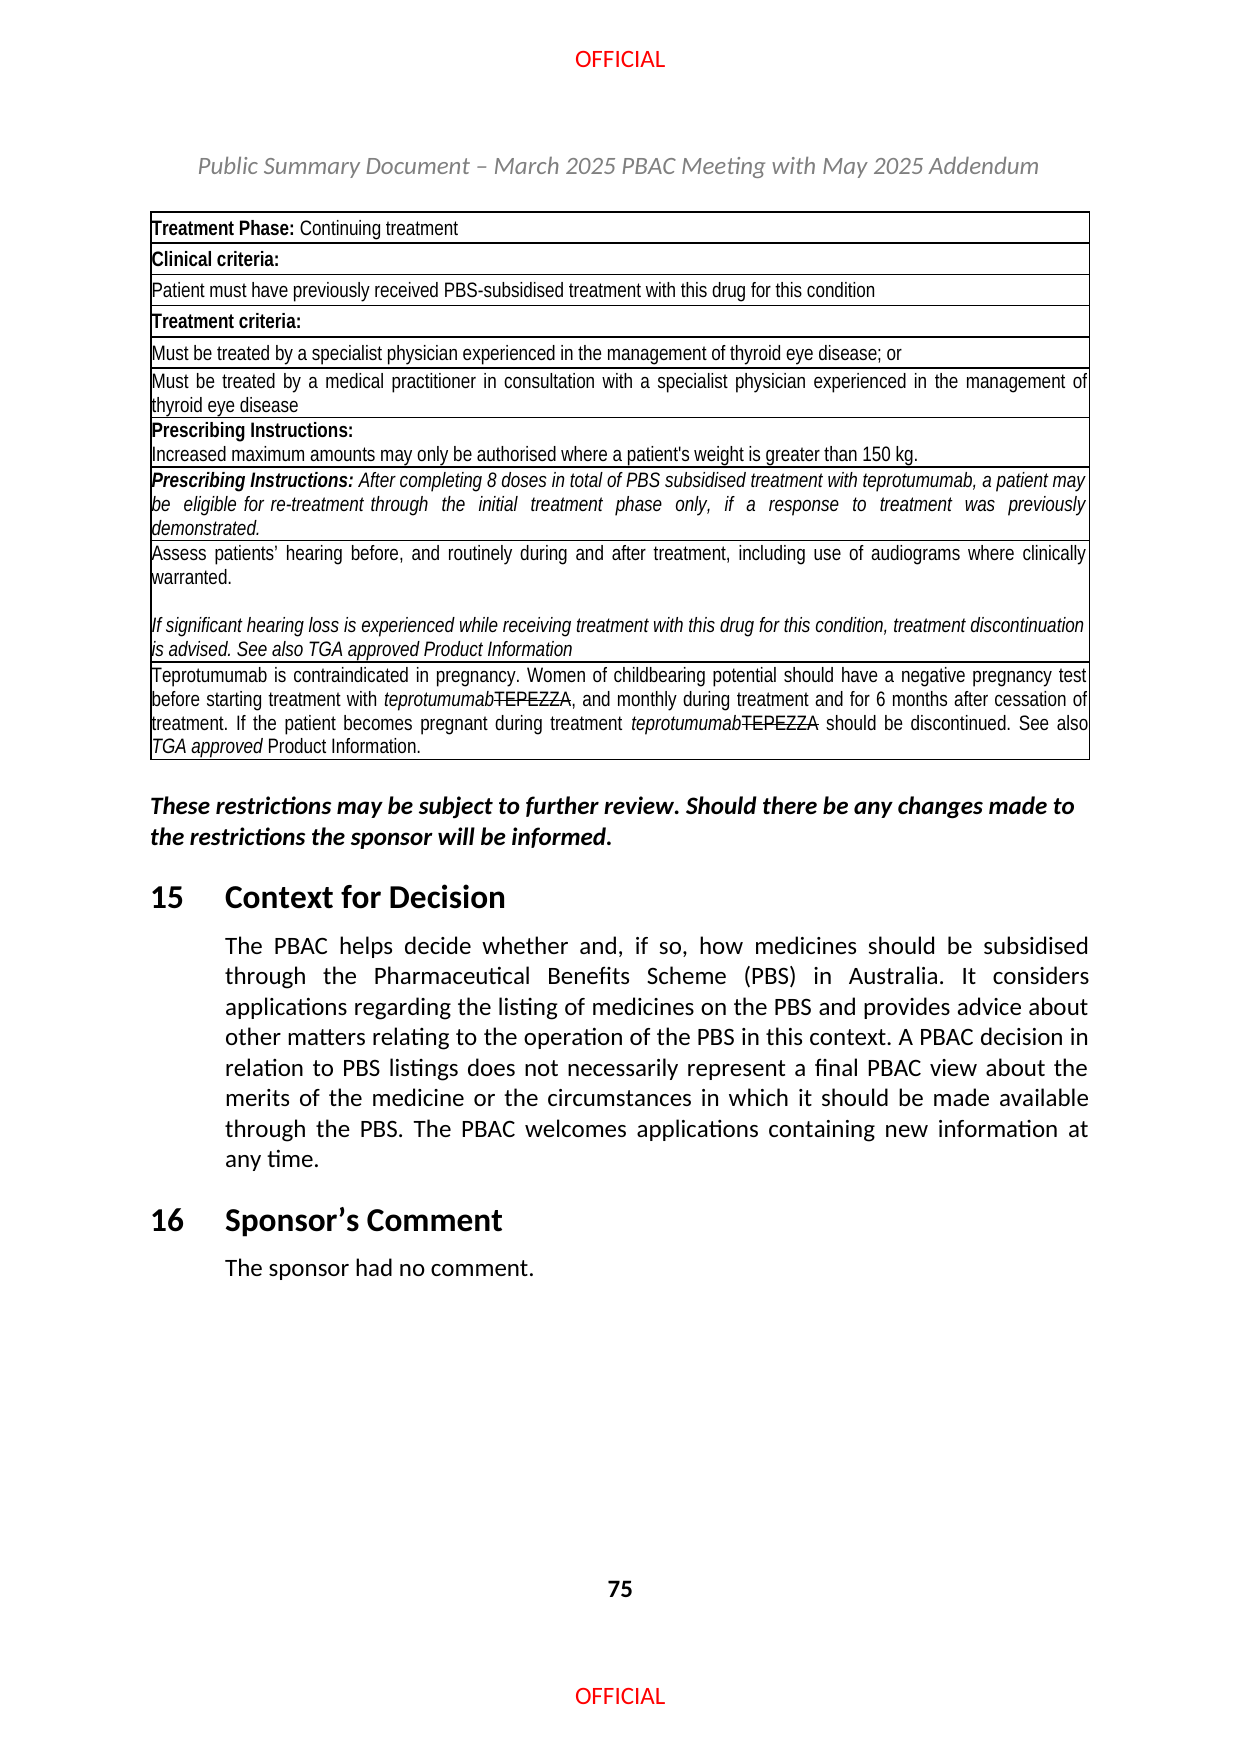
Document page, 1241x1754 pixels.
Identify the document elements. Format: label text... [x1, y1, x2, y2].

text These restrictions may be subject to further review. Should there be any changes made to the restrictions the sponsor will be informed. [150, 791, 1090, 852]
subtitle Context for Decision [150, 877, 1090, 917]
subtitle Sponsor’s Comment [150, 1199, 1090, 1240]
table_cell Treatment Phase: Continuing treatment [152, 213, 1089, 242]
table_cell Assess patients’ hearing before, and routinely during and after treatment, including use of audiograms where clinically warranted. If significant hearing loss is experienced while receiving treatment with this drug for this condition, treatment discontinuation is advised. See also TGA approved Product Information [152, 541, 1089, 661]
table_cell Clinical criteria: [152, 244, 1089, 273]
table_cell Must be treated by a medical practitioner in consultation with a specialist physician experienced in the management of thyroid eye disease [152, 369, 1089, 417]
table_cell Prescribing Instructions: Increased maximum amounts may only be authorised where a patient's weight is greater than 150 kg. [152, 418, 1089, 466]
table_cell Patient must have previously received PBS-subsidised treatment with this drug for this condition [152, 275, 1089, 305]
list The sponsor had no comment. [225, 1252, 1090, 1283]
table_cell Must be treated by a specialist physician experienced in the management of thyroid eye disease; or [152, 338, 1089, 367]
table_cell Teprotumumab is contraindicated in pregnancy. Women of childbearing potential should have a negative pregnancy test before starting treatment with teprotumumabTEPEZZA, and monthly during treatment and for 6 months after cessation of treatment. If the patient becomes pregnant during treatment teprotumumabTEPEZZA should be discontinued. See also TGA approved Product Information. [152, 663, 1089, 758]
list The PBAC helps decide whether and, if so, how medicines should be subsidised through the Pharmaceutical Benefits Scheme (PBS) in Australia. It considers applications regarding the listing of medicines on the PBS and provides advice about other matters relating to the operation of the PBS in this context. A PBAC decision in relation to PBS listings does not necessarily represent a final PBAC view about the merits of the medicine or the circumstances in which it should be made available through the PBS. The PBAC welcomes applications containing new information at any time. [225, 930, 1090, 1174]
table_cell Prescribing Instructions: After completing 8 doses in total of PBS subsidised treatment with teprotumumab, a patient may be eligible for re-treatment through the initial treatment phase only, if a response to treatment was previously demonstrated. [152, 468, 1089, 540]
table_cell Treatment criteria: [152, 306, 1089, 336]
